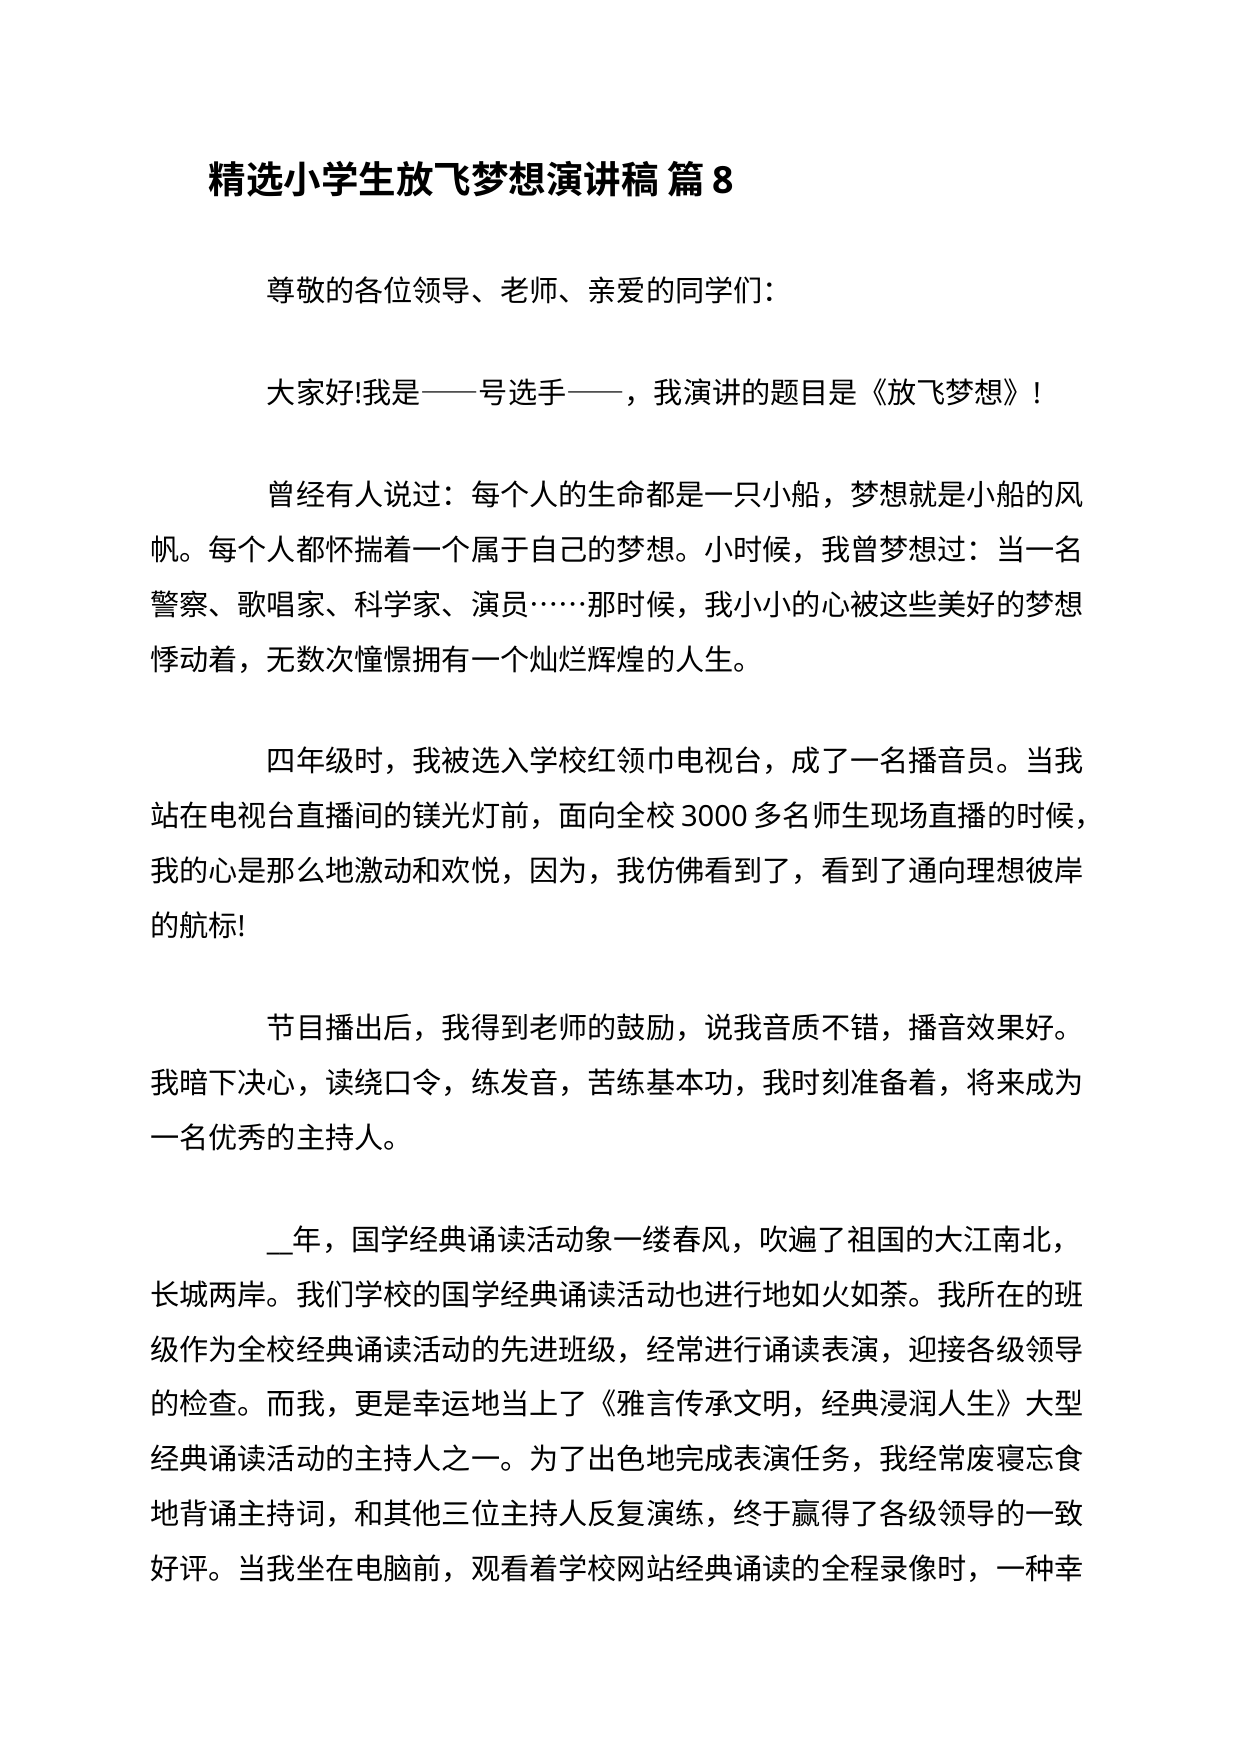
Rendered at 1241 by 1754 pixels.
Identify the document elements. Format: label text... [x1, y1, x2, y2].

text 大家好!我是——号选手——，我演讲的题目是《放飞梦想》! [150, 369, 1090, 412]
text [150, 1216, 1090, 1588]
text 四年级时，我被选入学校红领巾电视台，成了一名播音员。当我站在电视台直播间的镁光灯前，面向全校3000多名师生现场直播的时候，我的心是那么地激动和欢悦，因为，我仿佛看到了，看到了通向理想彼岸的航标! [150, 738, 1090, 945]
text 尊敬的各位领导、老师、亲爱的同学们： [150, 268, 1090, 310]
text 曾经有人说过：每个人的生命都是一只小船，梦想就是小船的风帆。每个人都怀揣着一个属于自己的梦想。小时候，我曾梦想过：当一名警察、歌唱家、科学家、演员……那时候，我小小的心被这些美好的梦想悸动着，无数次憧憬拥有一个灿烂辉煌的人生。 [150, 471, 1090, 678]
text 精选小学生放飞梦想演讲稿 篇8 [150, 150, 1090, 204]
text 节目播出后，我得到老师的鼓励，说我音质不错，播音效果好。我暗下决心，读绕口令，练发音，苦练基本功，我时刻准备着，将来成为一名优秀的主持人。 [150, 1004, 1090, 1157]
